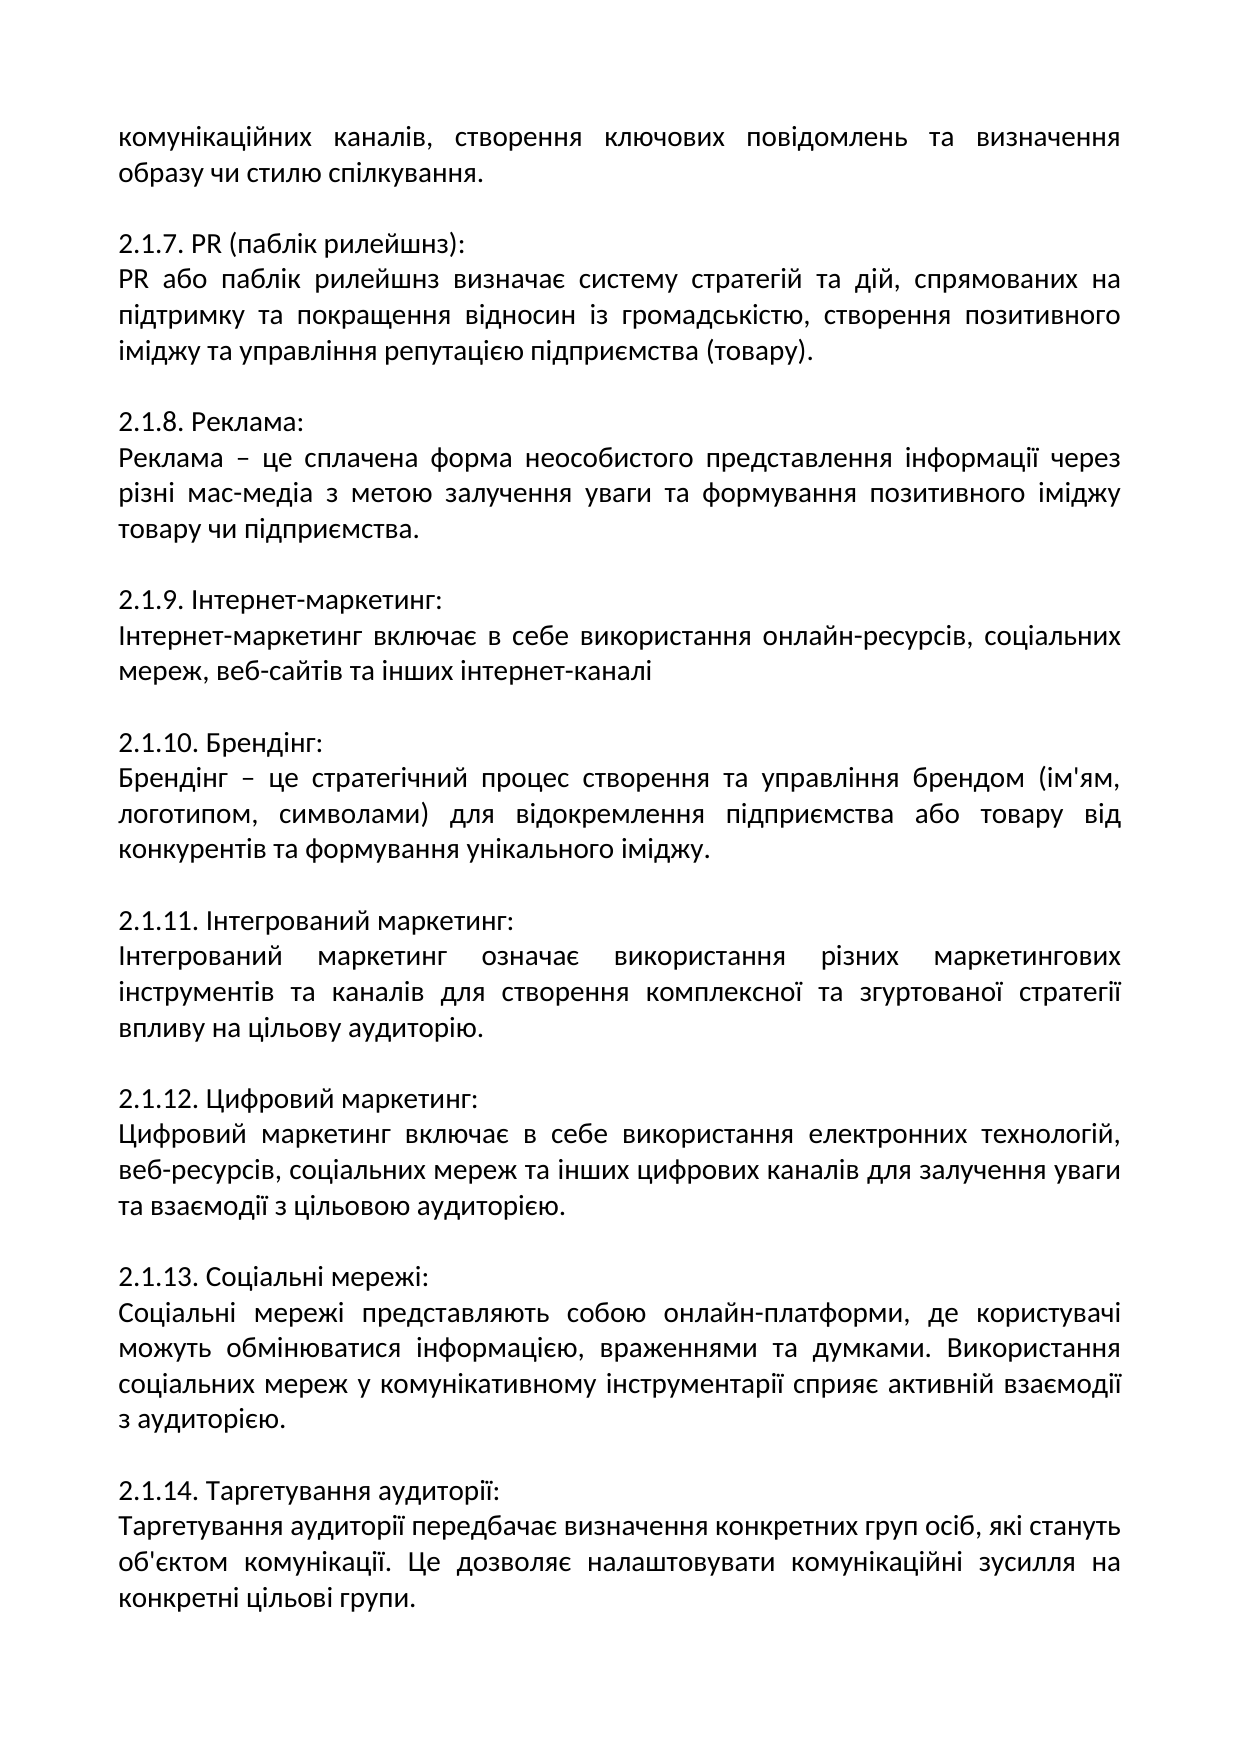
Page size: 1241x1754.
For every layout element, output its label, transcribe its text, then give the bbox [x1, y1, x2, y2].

text 2.1.7. PR (паблік рилейшнз): [118, 225, 1122, 261]
text 2.1.8. Реклама: [118, 403, 1122, 439]
text 2.1.12. Цифровий маркетинг: [118, 1080, 1122, 1116]
text 2.1.11. Інтегрований маркетинг: [118, 902, 1122, 937]
text Цифровий маркетинг включає в себе використання електронних технологій, веб-ресурсів, соціальних мереж та інших цифрових каналів для залучення уваги та взаємодії з цільовою аудиторією. [118, 1116, 1122, 1222]
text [118, 118, 1122, 189]
text 2.1.9. Інтернет-маркетинг: [118, 581, 1122, 617]
text Брендінг – це стратегічний процес створення та управління брендом (ім'ям, логотипом, символами) для відокремлення підприємства або товару від конкурентів та формування унікального іміджу. [118, 759, 1122, 866]
text Інтегрований маркетинг означає використання різних маркетингових інструментів та каналів для створення комплексної та згуртованої стратегії впливу на цільову аудиторію. [118, 937, 1122, 1044]
text Реклама – це сплачена форма неособистого представлення інформації через різні мас-медіа з метою залучення уваги та формування позитивного іміджу товару чи підприємства. [118, 439, 1122, 546]
text 2.1.10. Брендінг: [118, 724, 1122, 759]
text PR або паблік рилейшнз визначає систему стратегій та дій, спрямованих на підтримку та покращення відносин із громадськістю, створення позитивного іміджу та управління репутацією підприємства (товару). [118, 261, 1122, 367]
text 2.1.14. Таргетування аудиторії: [118, 1472, 1122, 1507]
text 2.1.13. Соціальні мережі: [118, 1258, 1122, 1294]
text Інтернет-маркетинг включає в себе використання онлайн-ресурсів, соціальних мереж, веб-сайтів та інших інтернет-каналі [118, 617, 1122, 688]
text Таргетування аудиторії передбачає визначення конкретних груп осіб, які стануть об'єктом комунікації. Це дозволяє налаштовувати комунікаційні зусилля на конкретні цільові групи. [118, 1507, 1122, 1614]
text Соціальні мережі представляють собою онлайн-платформи, де користувачі можуть обмінюватися інформацією, враженнями та думками. Використання соціальних мереж у комунікативному інструментарії сприяє активній взаємодії з аудиторією. [118, 1294, 1122, 1436]
